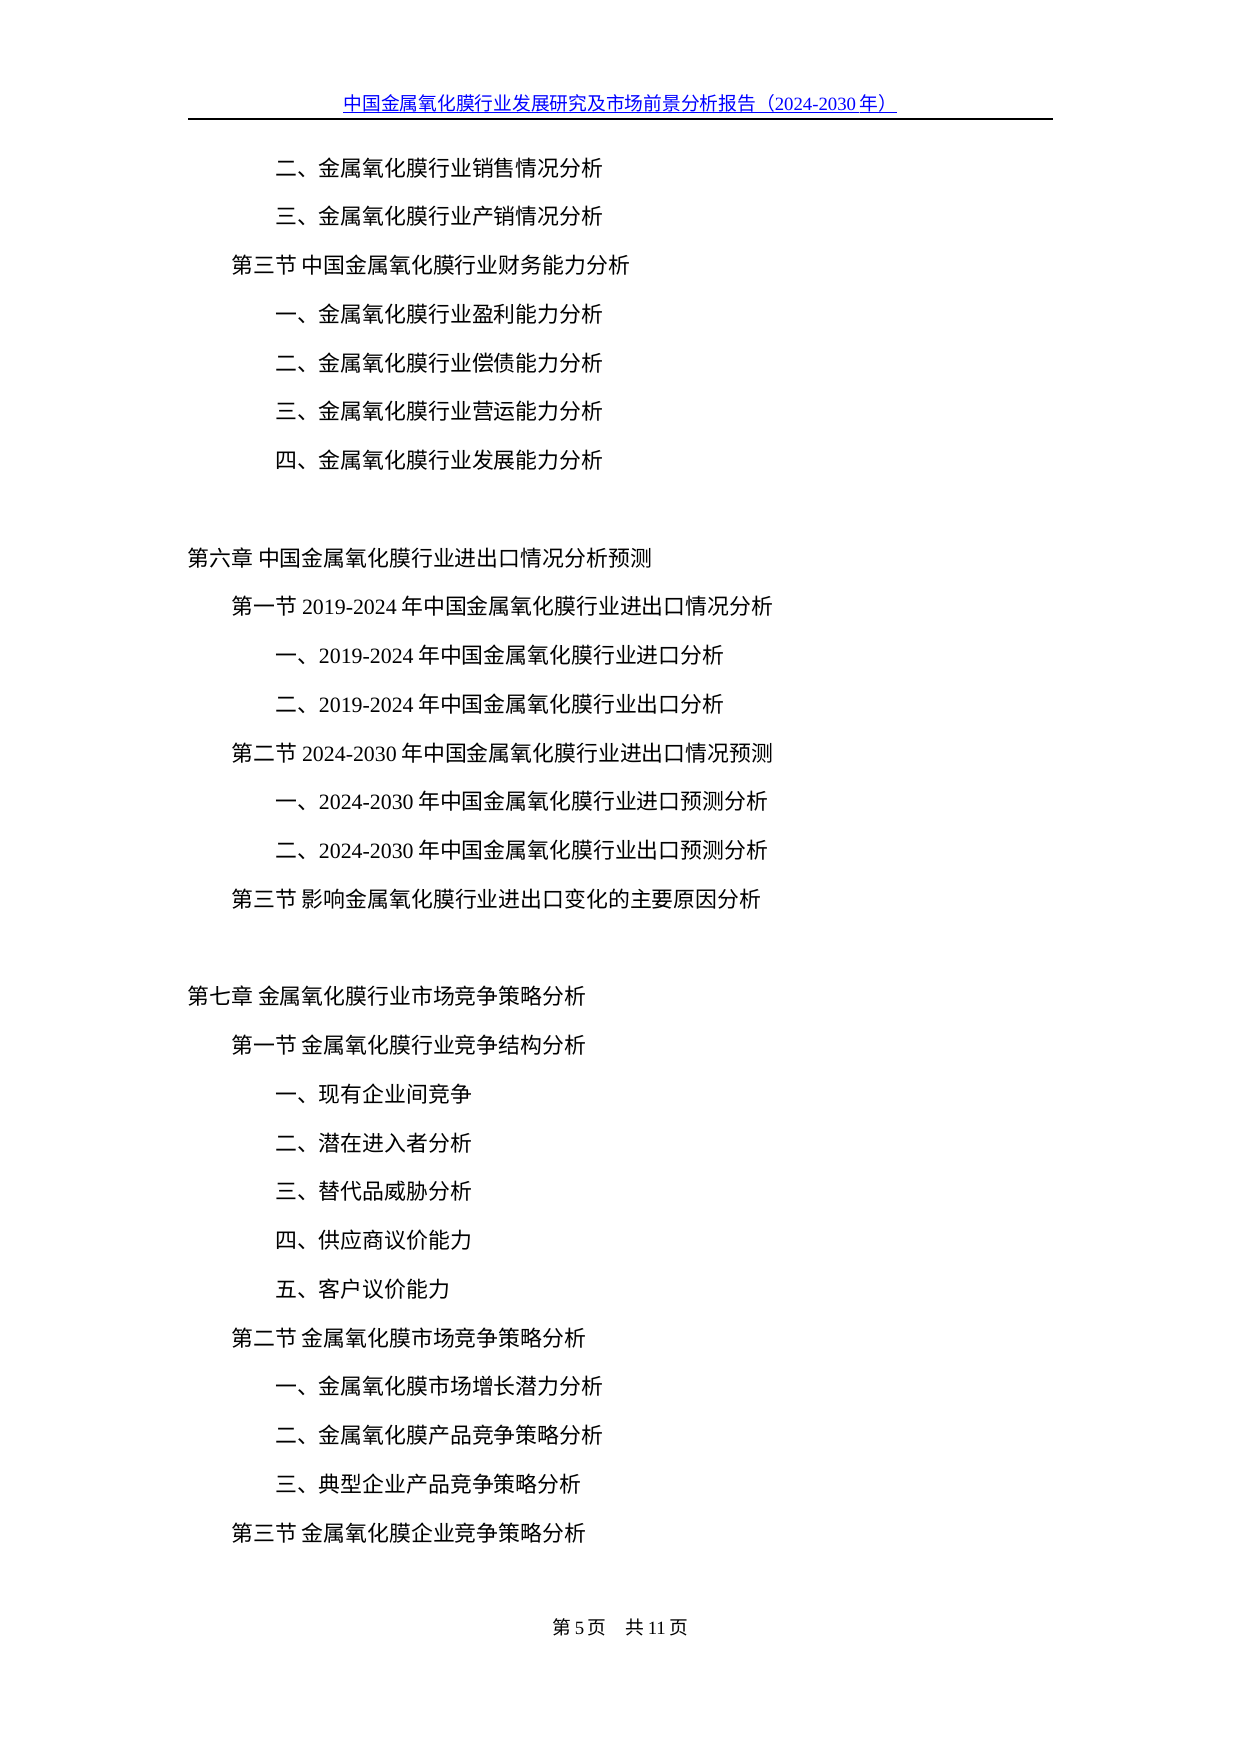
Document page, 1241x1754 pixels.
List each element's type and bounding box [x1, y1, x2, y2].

text [187, 150, 1053, 1548]
